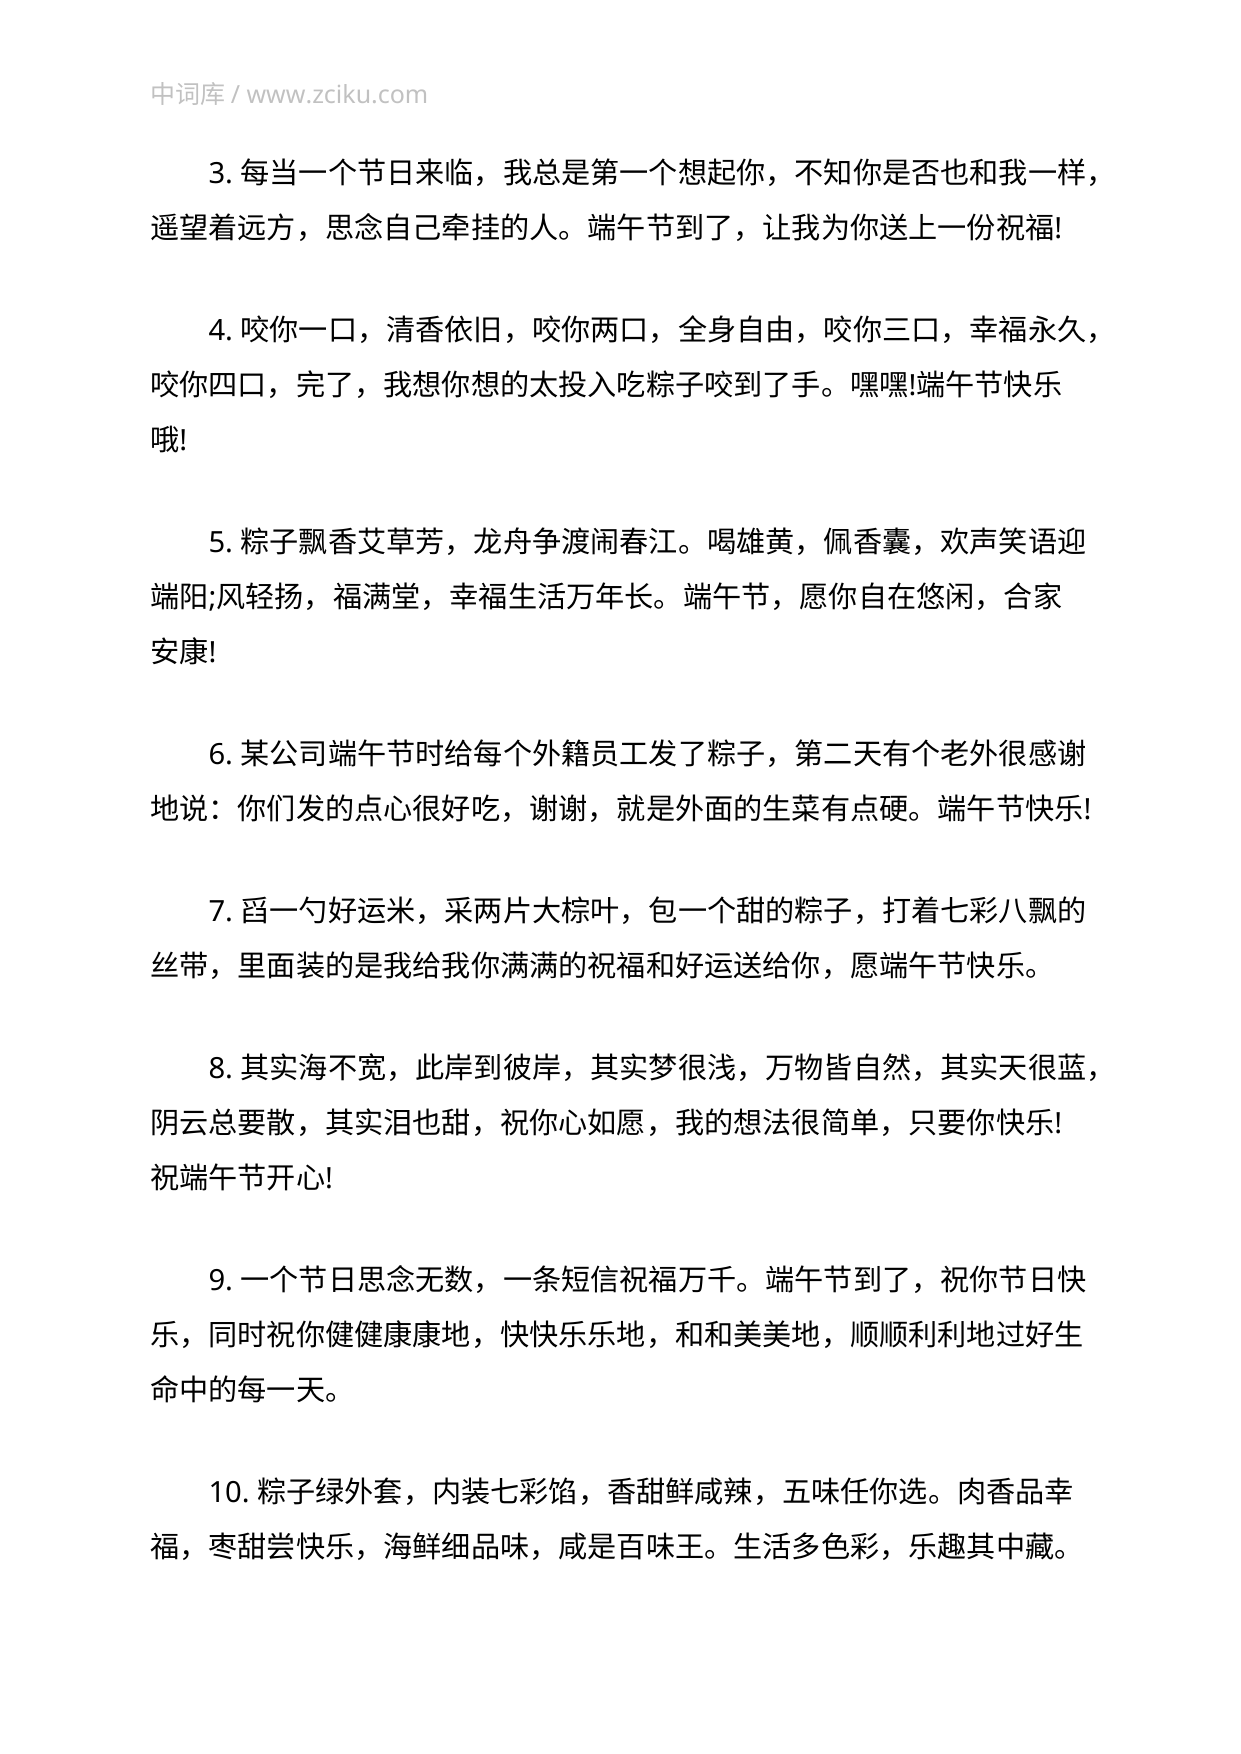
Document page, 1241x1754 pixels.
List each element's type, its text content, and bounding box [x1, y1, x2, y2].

text 6. 某公司端午节时给每个外籍员工发了粽子，第二天有个老外很感谢地说：你们发的点心很好吃，谢谢，就是外面的生菜有点硬。端午节快乐! [150, 731, 1090, 828]
text 8. 其实海不宽，此岸到彼岸，其实梦很浅，万物皆自然，其实天很蓝，阴云总要散，其实泪也甜，祝你心如愿，我的想法很简单，只要你快乐!祝端午节开心! [150, 1045, 1090, 1197]
text 5. 粽子飘香艾草芳，龙舟争渡闹春江。喝雄黄，佩香囊，欢声笑语迎端阳;风轻扬，福满堂，幸福生活万年长。端午节，愿你自在悠闲，合家安康! [150, 519, 1090, 671]
text 7. 舀一勺好运米，采两片大棕叶，包一个甜的粽子，打着七彩八飘的丝带，里面装的是我给我你满满的祝福和好运送给你，愿端午节快乐。 [150, 888, 1090, 985]
text 9. 一个节日思念无数，一条短信祝福万千。端午节到了，祝你节日快乐，同时祝你健健康康地，快快乐乐地，和和美美地，顺顺利利地过好生命中的每一天。 [150, 1257, 1090, 1409]
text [150, 1468, 1090, 1566]
text 4. 咬你一口，清香依旧，咬你两口，全身自由，咬你三口，幸福永久，咬你四口，完了，我想你想的太投入吃粽子咬到了手。嘿嘿!端午节快乐哦! [150, 307, 1090, 459]
text 3. 每当一个节日来临，我总是第一个想起你，不知你是否也和我一样，遥望着远方，思念自己牵挂的人。端午节到了，让我为你送上一份祝福! [150, 150, 1090, 247]
